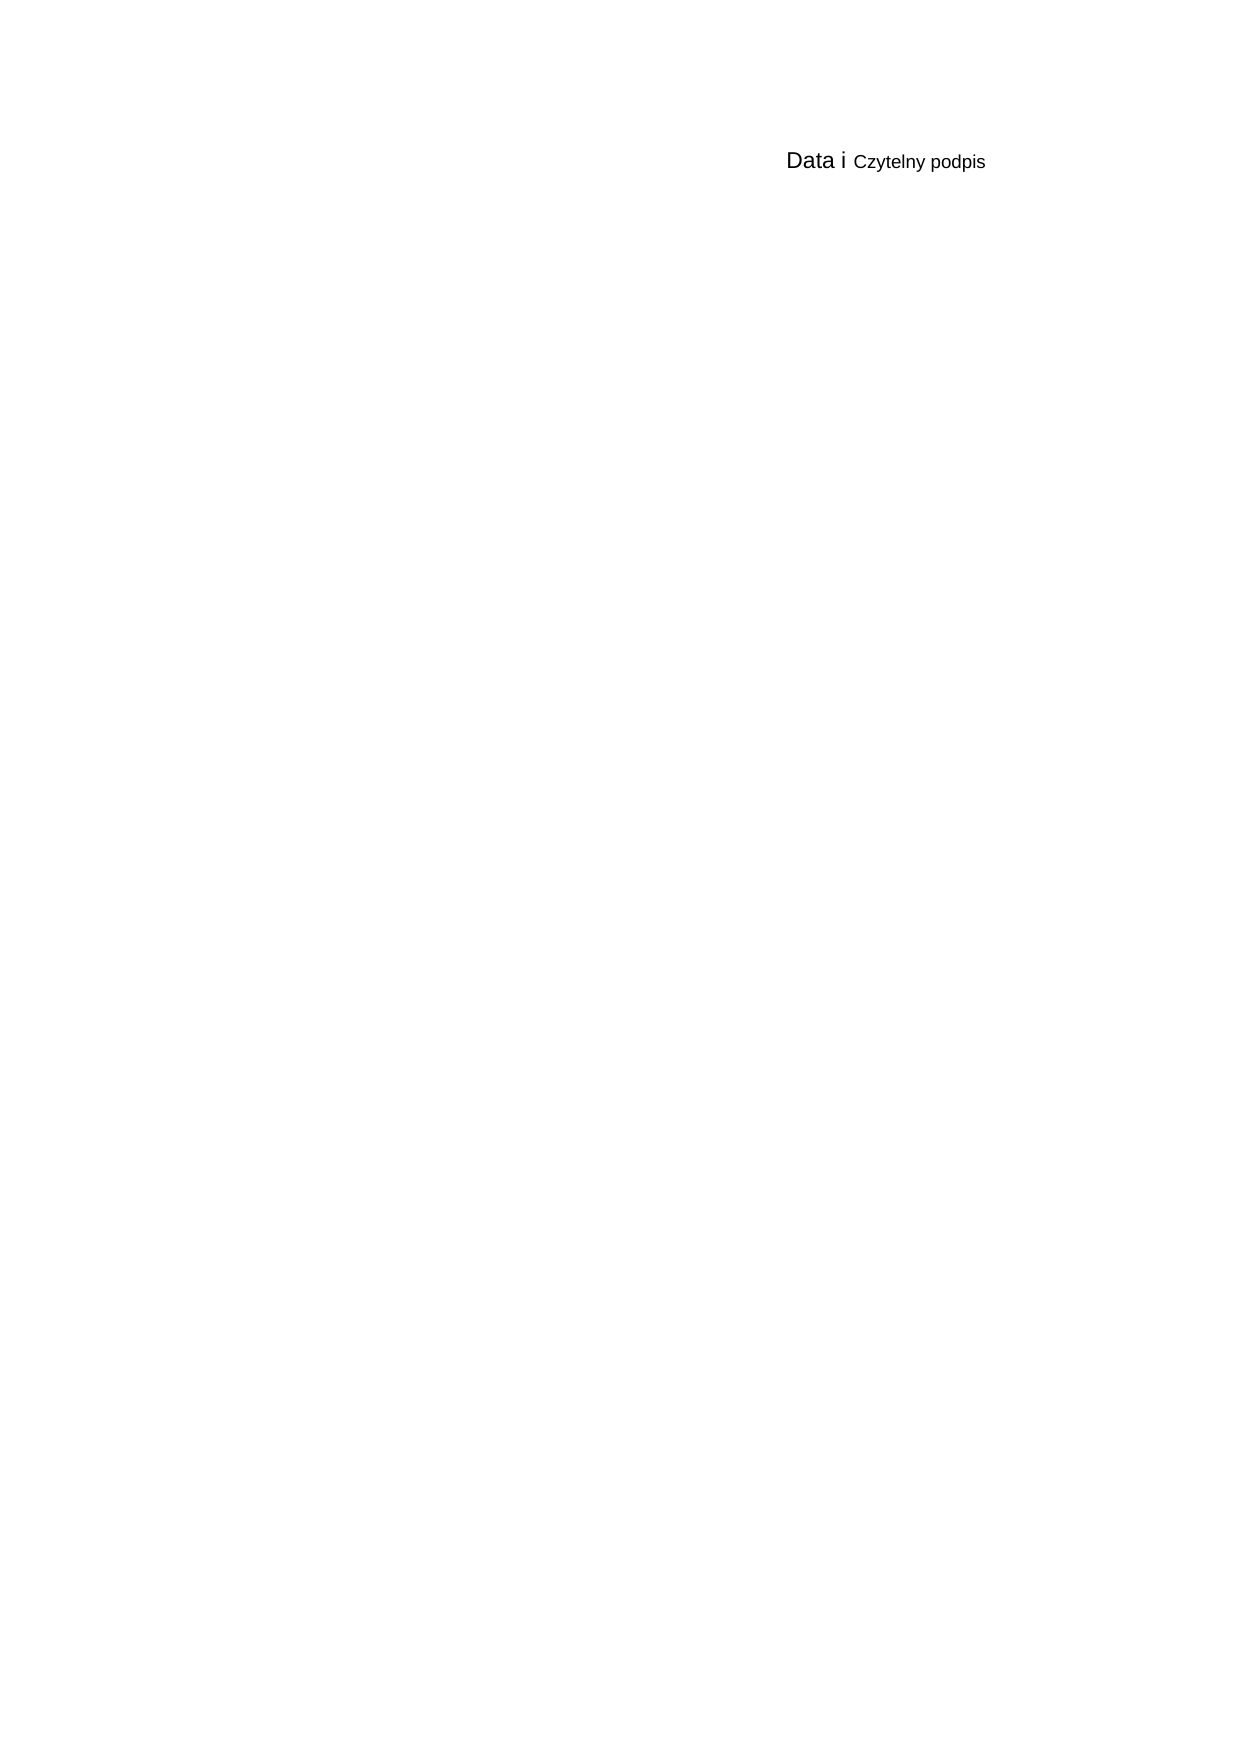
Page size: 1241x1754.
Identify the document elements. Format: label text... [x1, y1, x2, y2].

text Data i Czytelny podpis [118, 147, 1182, 173]
